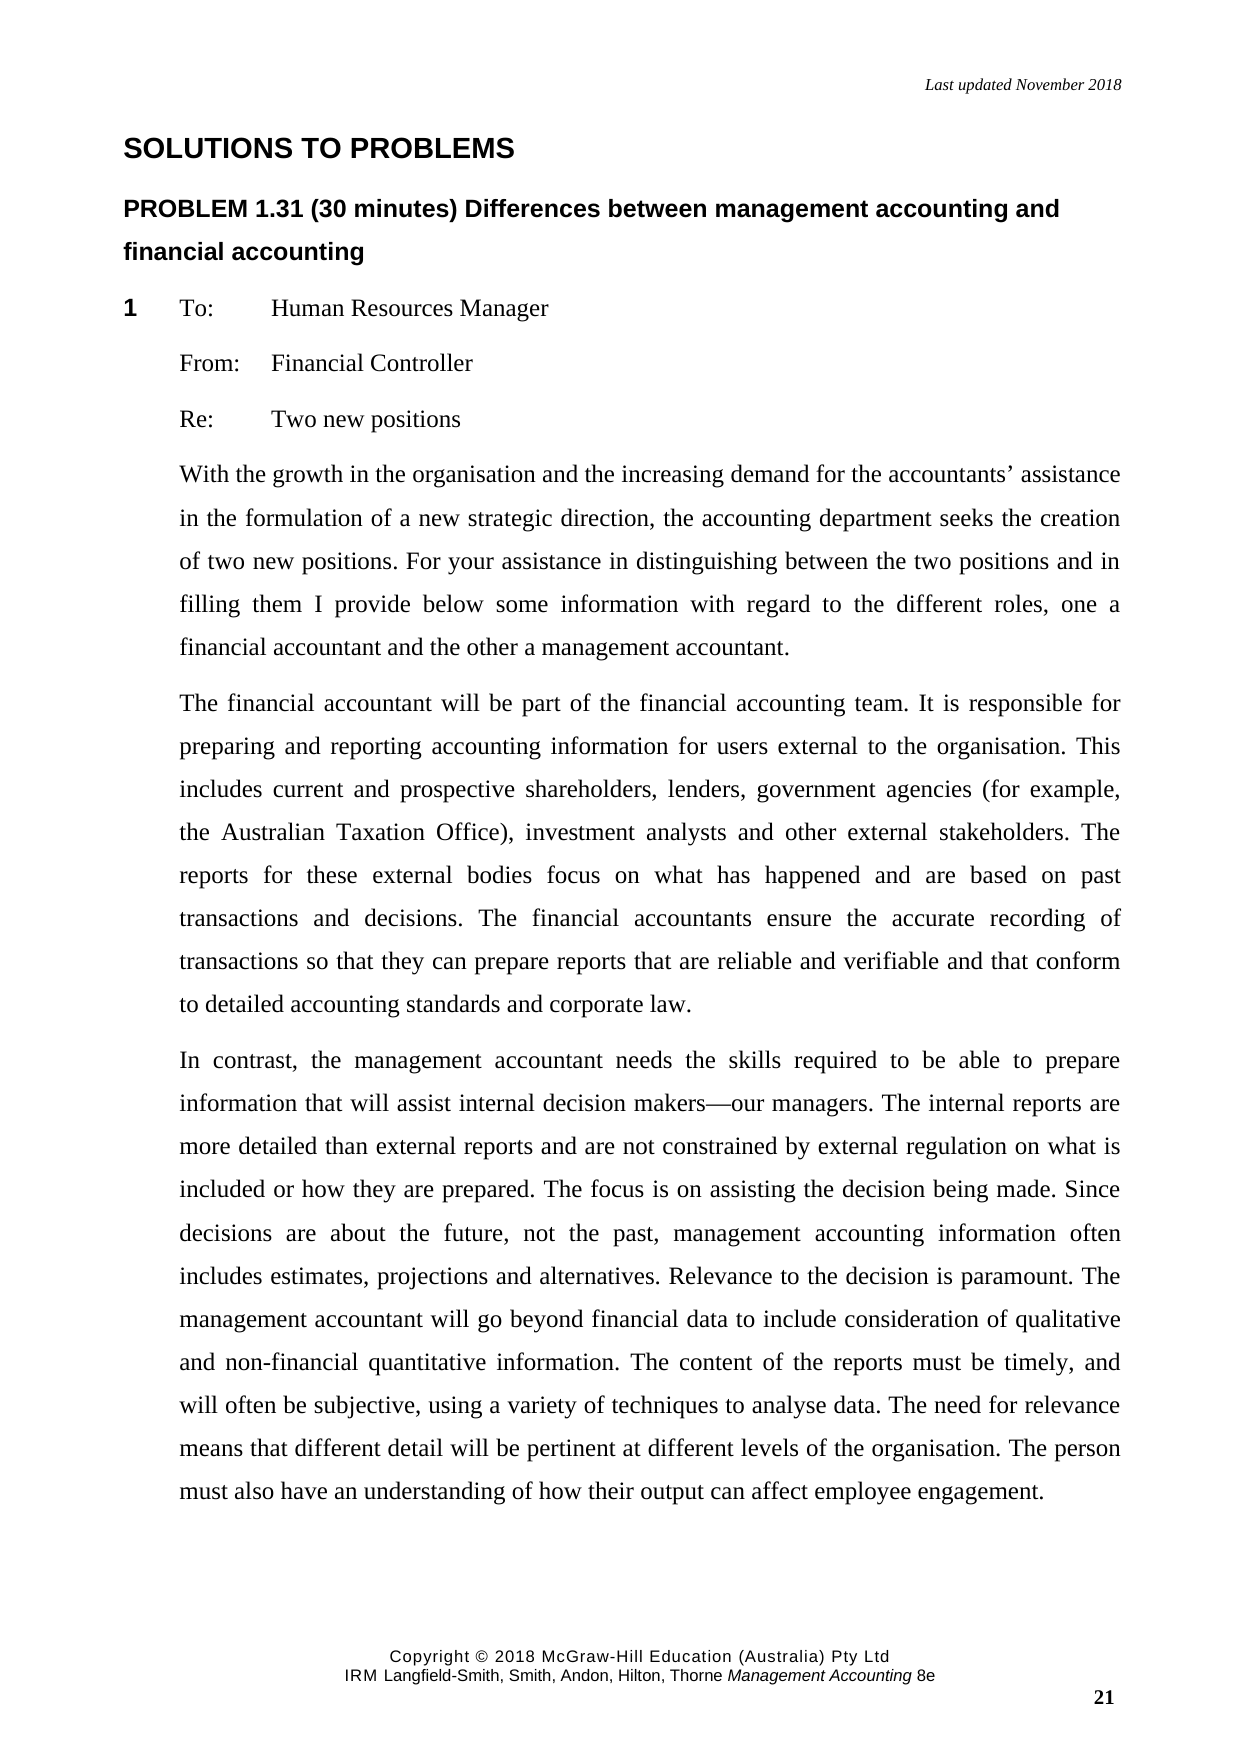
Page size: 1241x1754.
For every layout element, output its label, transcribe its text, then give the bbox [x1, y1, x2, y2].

text SOLUTIONS TO PROBLEMS [123, 131, 1122, 164]
text The financial accountant will be part of the financial accounting team. It is responsible for preparing and reporting accounting information for users external to the organisation. This includes current and prospective shareholders, lenders, government agencies (for example, the Australian Taxation Office), investment analysts and other external stakeholders. The reports for these external bodies focus on what has happened and are based on past transactions and decisions. The financial accountants ensure the accurate recording of transactions so that they can prepare reports that are reliable and verifiable and that conform to detailed accounting standards and corporate law. [179, 688, 1122, 1018]
text In contrast, the management accountant needs the skills required to be able to prepare information that will assist internal decision makers—our managers. The internal reports are more detailed than external reports and are not constrained by external regulation on what is included or how they are prepared. The focus is on assisting the decision being made. Since decisions are about the future, not the past, management accounting information often includes estimates, projections and alternatives. Relevance to the decision is paramount. The management accountant will go beyond financial data to include consideration of qualitative and non-financial quantitative information. The content of the reports must be timely, and will often be subjective, using a variety of techniques to analyse data. The need for relevance means that different detail will be pertinent at different levels of the organisation. The person must also have an understanding of how their output can affect employee engagement. [179, 1045, 1122, 1505]
text 1 To: Human Resources Manager [123, 293, 1122, 321]
text From: Financial Controller [114, 348, 1122, 377]
text PROBLEM 1.31 (30 minutes) Differences between management accounting and financial accounting [123, 194, 1122, 266]
text Re: Two new positions [114, 404, 1122, 433]
text With the growth in the organisation and the increasing demand for the accountants’ assistance in the formulation of a new strategic direction, the accounting department seeks the creation of two new positions. For your assistance in distinguishing between the two positions and in filling them I provide below some information with regard to the different roles, one a financial accountant and the other a management accountant. [179, 459, 1122, 661]
